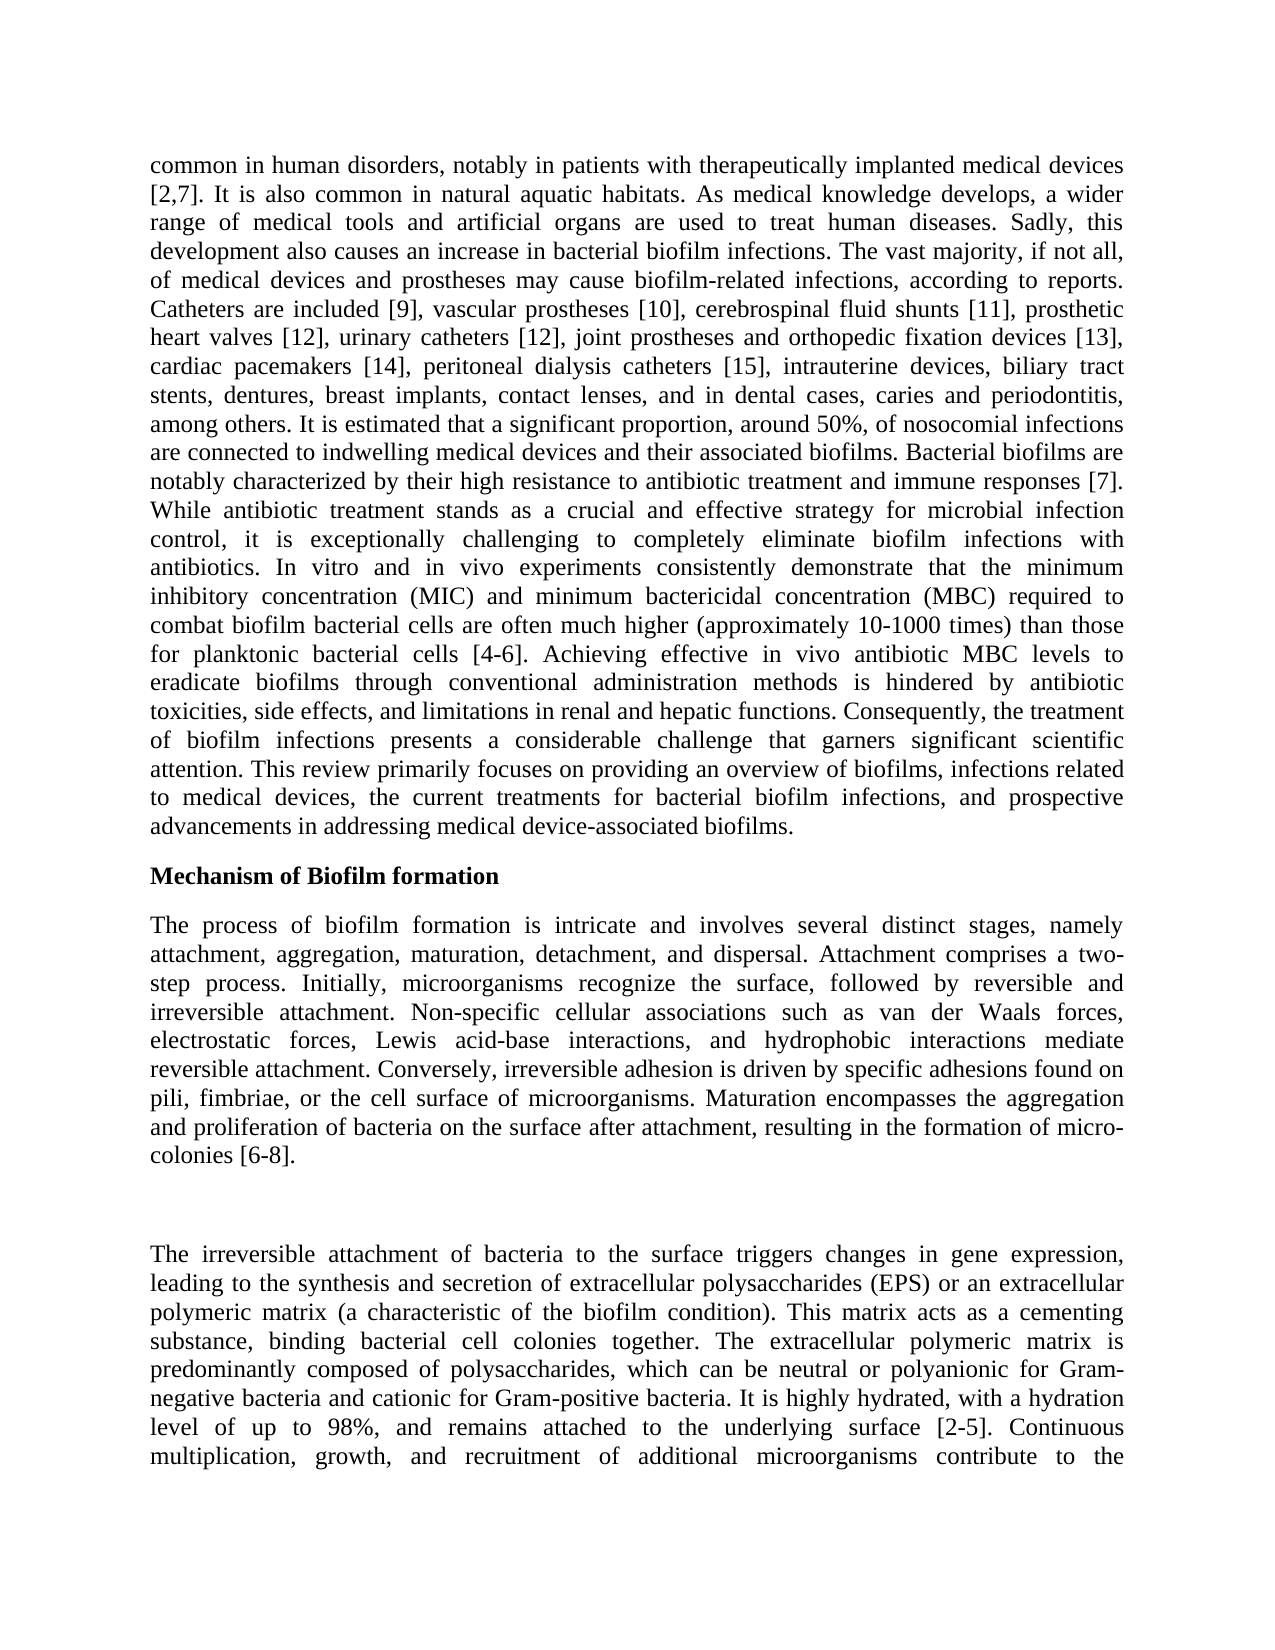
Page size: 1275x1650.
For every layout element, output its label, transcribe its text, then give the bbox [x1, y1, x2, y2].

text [150, 1239, 1125, 1469]
text Mechanism of Biofilm formation [150, 861, 1125, 889]
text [150, 150, 1125, 840]
text The process of biofilm formation is intricate and involves several distinct stages, namely attachment, aggregation, maturation, detachment, and dispersal. Attachment comprises a two-step process. Initially, microorganisms recognize the surface, followed by reversible and irreversible attachment. Non-specific cellular associations such as van der Waals forces, electrostatic forces, Lewis acid-base interactions, and hydrophobic interactions mediate reversible attachment. Conversely, irreversible adhesion is driven by specific adhesions found on pili, fimbriae, or the cell surface of microorganisms. Maturation encompasses the aggregation and proliferation of bacteria on the surface after attachment, resulting in the formation of micro-colonies [6-8]. [150, 910, 1125, 1169]
